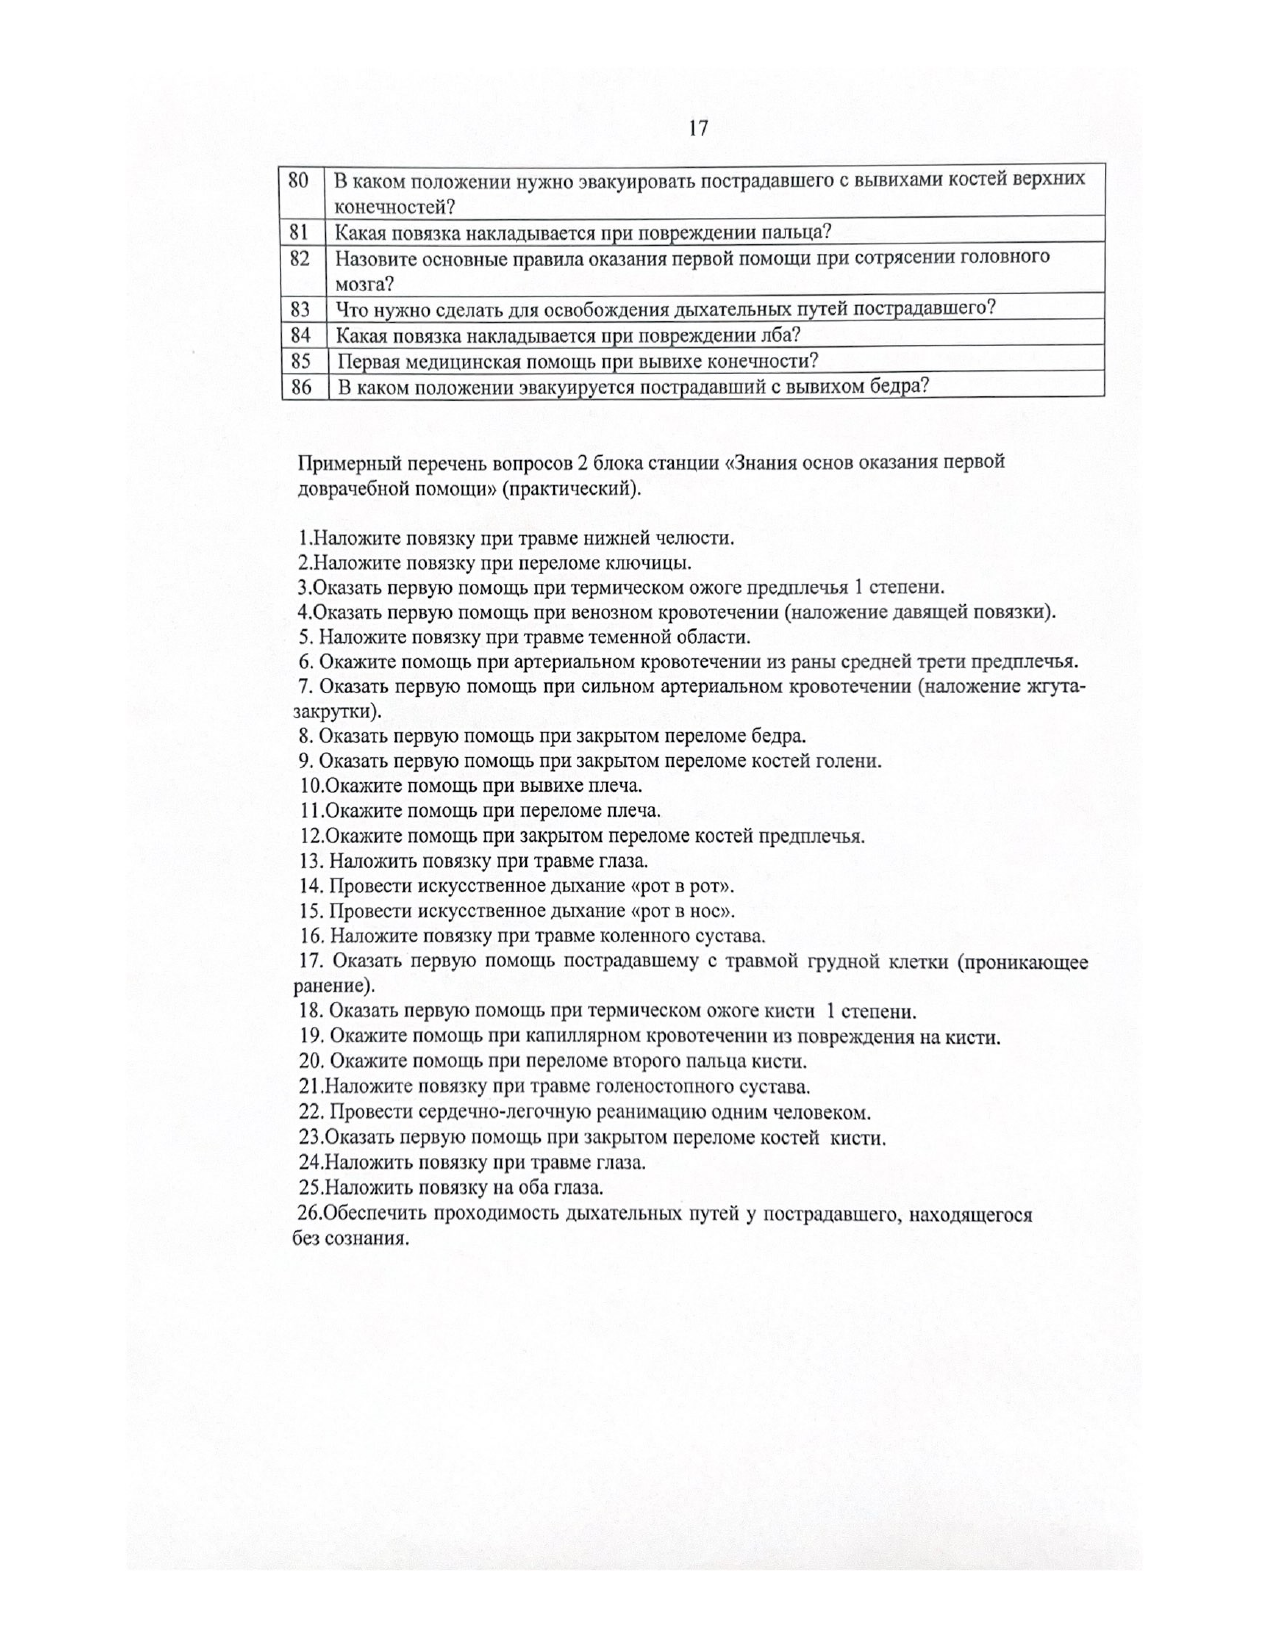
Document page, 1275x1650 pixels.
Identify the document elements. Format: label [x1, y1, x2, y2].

picture [125, 66, 1144, 1571]
